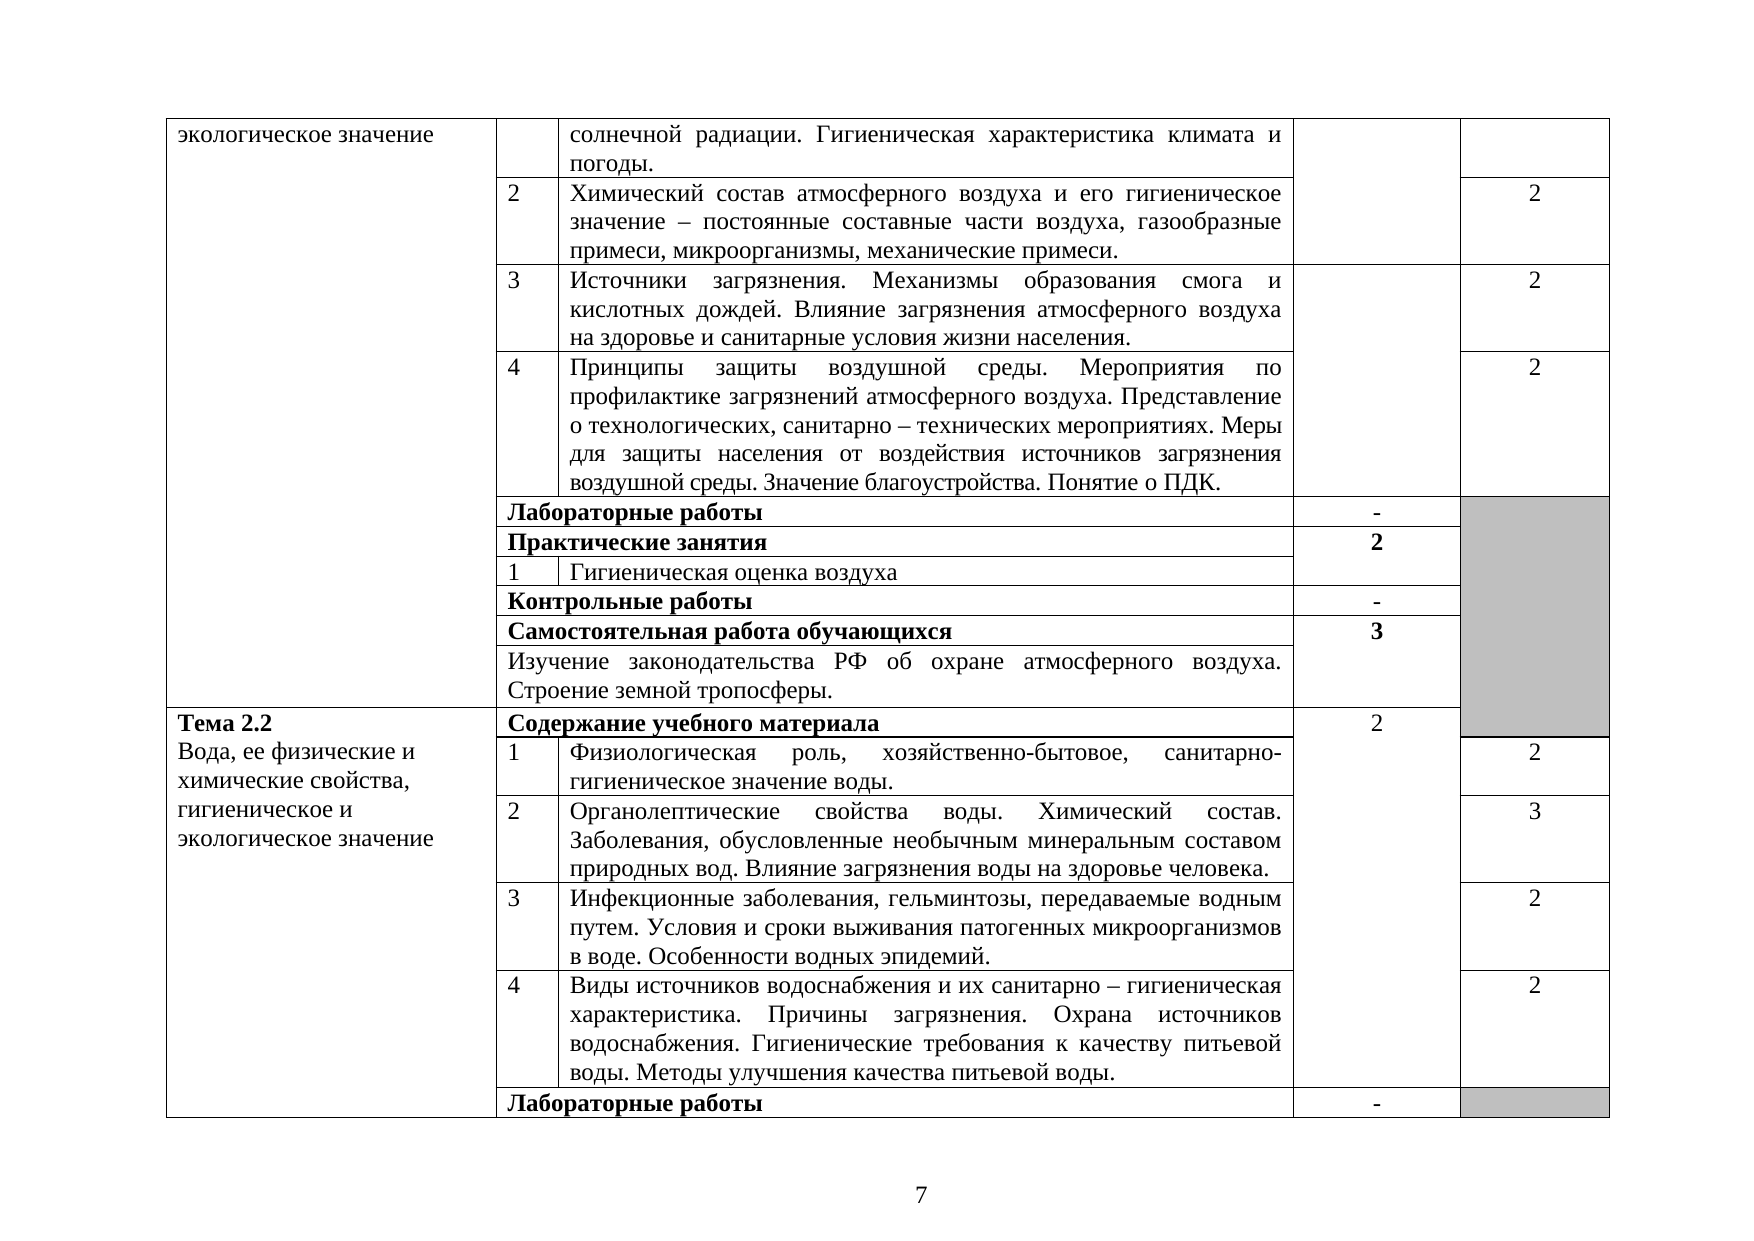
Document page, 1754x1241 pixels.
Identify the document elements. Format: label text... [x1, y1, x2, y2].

table_cell Гигиеническая оценка воздуха [559, 557, 1293, 585]
table_cell 2 [497, 796, 558, 882]
table_cell Лабораторные работы [497, 497, 1293, 526]
table_cell 2 [1461, 738, 1609, 795]
table_cell 2 [497, 178, 558, 264]
table_cell 3 [497, 883, 558, 969]
table_cell 1 [497, 738, 558, 795]
table_cell 1 [497, 119, 558, 177]
table_cell Источники загрязнения. Механизмы образования смога и кислотных дождей. Влияние загрязнения атмосферного воздуха на здоровье и санитарные условия жизни населения. [559, 265, 1293, 351]
table_cell 1 [497, 557, 558, 585]
table_cell - [1294, 497, 1460, 526]
table_cell Содержание учебного материала [497, 708, 1293, 736]
table_cell Тема 2.2 Вода, ее физические и химические свойства, гигиеническое и экологическое значение [167, 708, 496, 1117]
table_cell Инфекционные заболевания, гельминтозы, передаваемые водным путем. Условия и сроки выживания патогенных микроорганизмов в воде. Особенности водных эпидемий. [559, 883, 1293, 969]
table_cell 4 [497, 971, 558, 1087]
table_cell Практические занятия [497, 527, 1293, 556]
table_cell 2 [1294, 708, 1460, 1087]
table_cell 3 [1461, 119, 1609, 177]
table_cell [1461, 1088, 1609, 1117]
table_cell Лабораторные работы [497, 1088, 1293, 1117]
table_cell 2 [1461, 178, 1609, 264]
table_cell 2 [1461, 883, 1609, 969]
table_cell Изучение законодательства РФ об охране атмосферного воздуха. Строение земной тропосферы. [497, 646, 1293, 707]
table_cell Самостоятельная работа обучающихся [497, 616, 1293, 645]
table_cell 2 [1294, 527, 1460, 585]
table_cell 3 [1461, 796, 1609, 882]
table_cell Органолептические свойства воды. Химический состав. Заболевания, обусловленные необычным минеральным составом природных вод. Влияние загрязнения воды на здоровье человека. [559, 796, 1293, 882]
table_cell 3 [497, 265, 558, 351]
table_cell [1294, 265, 1460, 496]
table_cell Физиологическая роль, хозяйственно-бытовое, санитарно-гигиеническое значение воды. [559, 738, 1293, 795]
table_cell 2 [1461, 265, 1609, 351]
table_cell Принципы защиты воздушной среды. Мероприятия по профилактике загрязнений атмосферного воздуха. Представление о технологических, санитарно – технических мероприятиях. Меры для защиты населения от воздействия источников загрязнения воздушной среды. Значение благоустройства. Понятие о ПДК. [559, 352, 1293, 496]
table_cell - [1294, 586, 1460, 615]
table_cell 2 [1461, 352, 1609, 496]
table_cell 3 [1294, 616, 1460, 707]
table_cell 2 [1461, 971, 1609, 1087]
table_cell Виды источников водоснабжения и их санитарно – гигиеническая характеристика. Причины загрязнения. Охрана источников водоснабжения. Гигиенические требования к качеству питьевой воды. Методы улучшения качества питьевой воды. [559, 971, 1293, 1087]
table_cell Химический состав атмосферного воздуха и его гигиеническое значение – постоянные составные части воздуха, газообразные примеси, микроорганизмы, механические примеси. [559, 178, 1293, 264]
table_cell [1461, 497, 1609, 736]
table_cell 4 [497, 352, 558, 496]
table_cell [559, 119, 1293, 177]
table_cell - [1294, 1088, 1460, 1117]
table_cell Контрольные работы [497, 586, 1293, 615]
